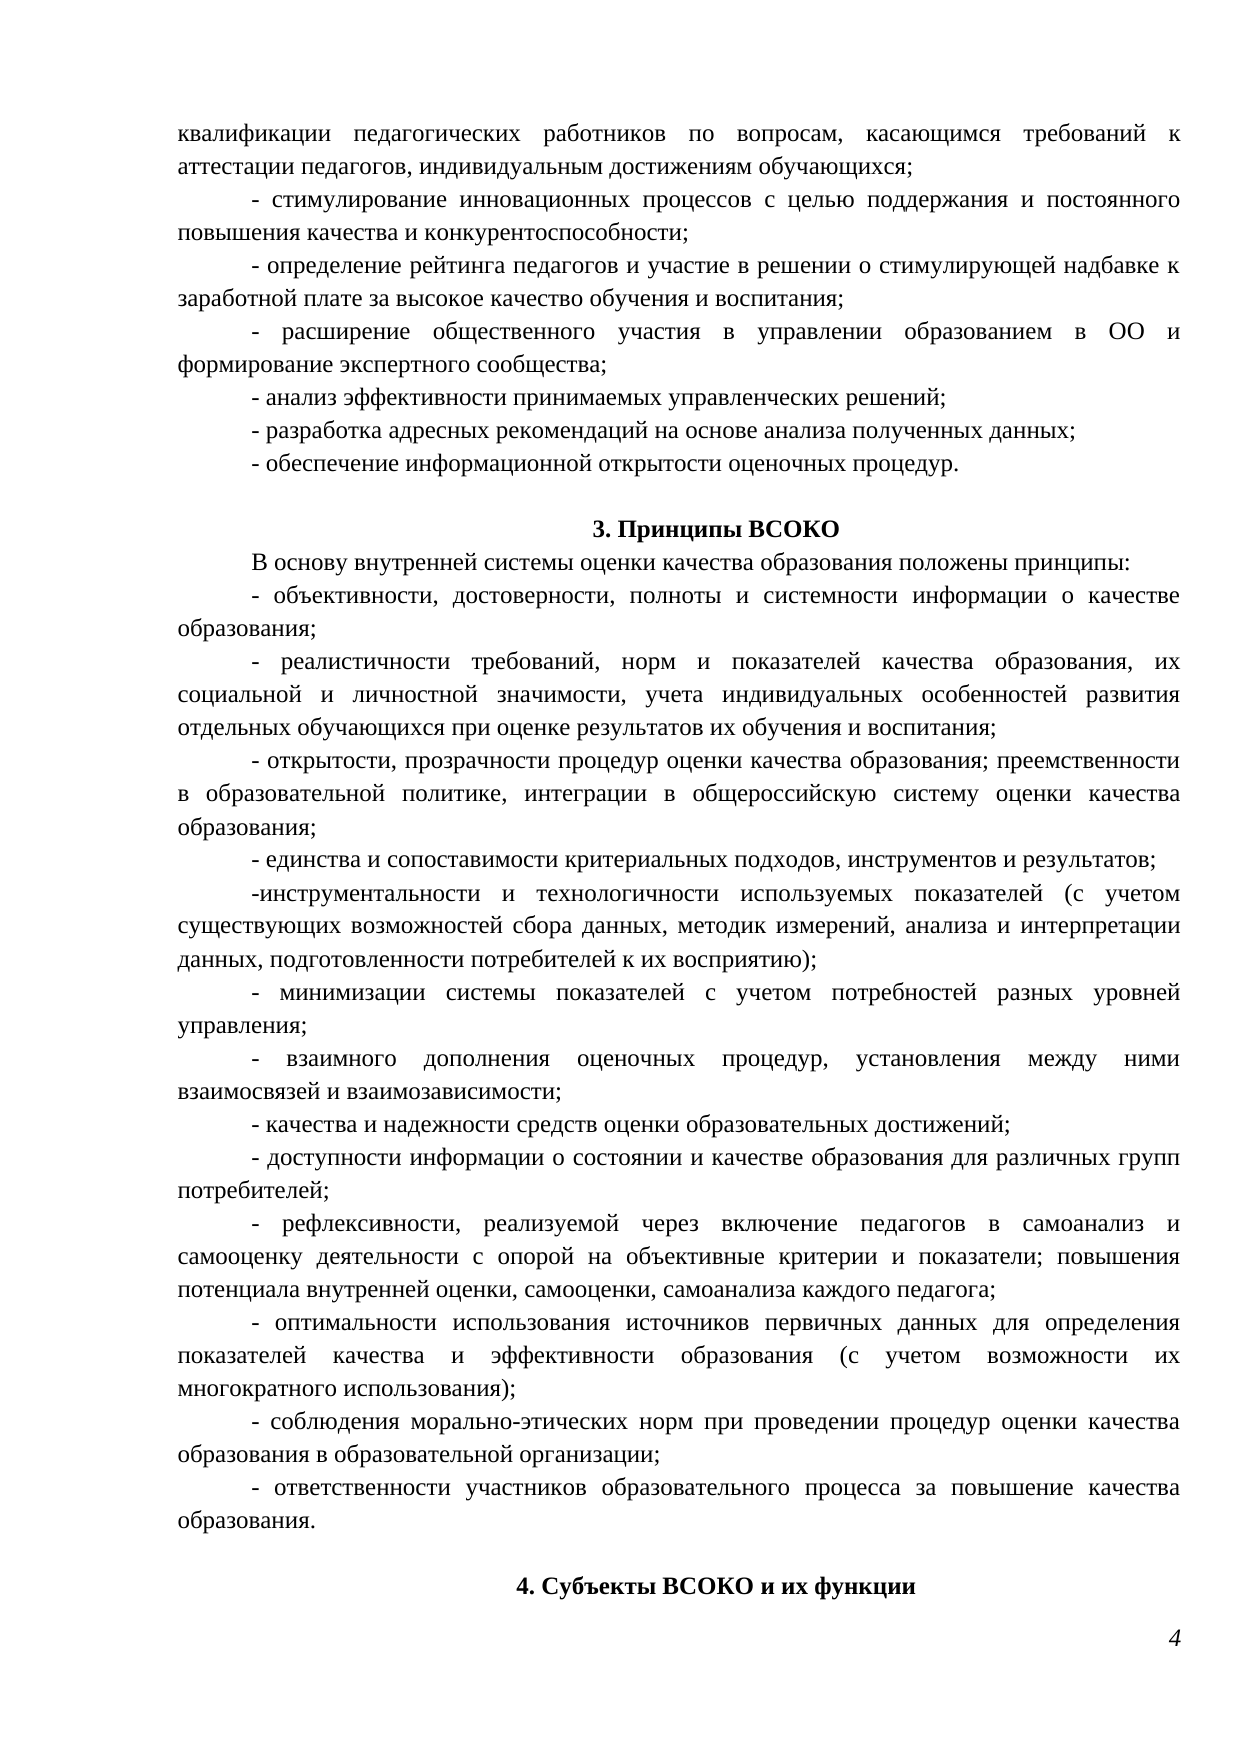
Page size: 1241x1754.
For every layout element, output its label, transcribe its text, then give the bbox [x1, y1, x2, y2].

text - взаимного дополнения оценочных процедур, установления между ними взаимосвязей и взаимозависимости; [177, 1043, 1181, 1104]
text - определение рейтинга педагогов и участие в решении о стимулирующей надбавке к заработной плате за высокое качество обучения и воспитания; [177, 250, 1181, 312]
text - анализ эффективности принимаемых управленческих решений; [177, 382, 1181, 411]
text - ответственности участников образовательного процесса за повышение качества образования. [177, 1472, 1181, 1534]
text - реалистичности требований, норм и показателей качества образования, их социальной и личностной значимости, учета индивидуальных особенностей развития отдельных обучающихся при оценке результатов их обучения и воспитания; [177, 646, 1181, 741]
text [177, 118, 1181, 180]
text - разработка адресных рекомендаций на основе анализа полученных данных; [177, 415, 1181, 444]
text - рефлексивности, реализуемой через включение педагогов в самоанализ и самооценку деятельности с опорой на объективные критерии и показатели; повышения потенциала внутренней оценки, самооценки, самоанализа каждого педагога; [177, 1208, 1181, 1303]
text - стимулирование инновационных процессов с целью поддержания и постоянного повышения качества и конкурентоспособности; [177, 184, 1181, 246]
text В основу внутренней системы оценки качества образования положены принципы: [177, 547, 1181, 576]
text - качества и надежности средств оценки образовательных достижений; [177, 1109, 1181, 1137]
text - доступности информации о состоянии и качестве образования для различных групп потребителей; [177, 1142, 1181, 1203]
text 3. Принципы ВСОКО [177, 514, 1181, 543]
text - оптимальности использования источников первичных данных для определения показателей качества и эффективности образования (с учетом возможности их многократного использования); [177, 1307, 1181, 1402]
text 4. Субъекты ВСОКО и их функции [177, 1571, 1181, 1600]
text - соблюдения морально-этических норм при проведении процедур оценки качества образования в образовательной организации; [177, 1406, 1181, 1468]
text - открытости, прозрачности процедур оценки качества образования; преемственности в образовательной политике, интеграции в общероссийскую систему оценки качества образования; [177, 746, 1181, 840]
text - обеспечение информационной открытости оценочных процедур. [177, 448, 1181, 477]
text - единства и сопоставимости критериальных подходов, инструментов и результатов; [177, 844, 1181, 873]
text -инструментальности и технологичности используемых показателей (с учетом существующих возможностей сбора данных, методик измерений, анализа и интерпретации данных, подготовленности потребителей к их восприятию); [177, 878, 1181, 972]
text - объективности, достоверности, полноты и системности информации о качестве образования; [177, 580, 1181, 642]
text - расширение общественного участия в управлении образованием в ОО и формирование экспертного сообщества; [177, 316, 1181, 378]
text - минимизации системы показателей с учетом потребностей разных уровней управления; [177, 977, 1181, 1038]
